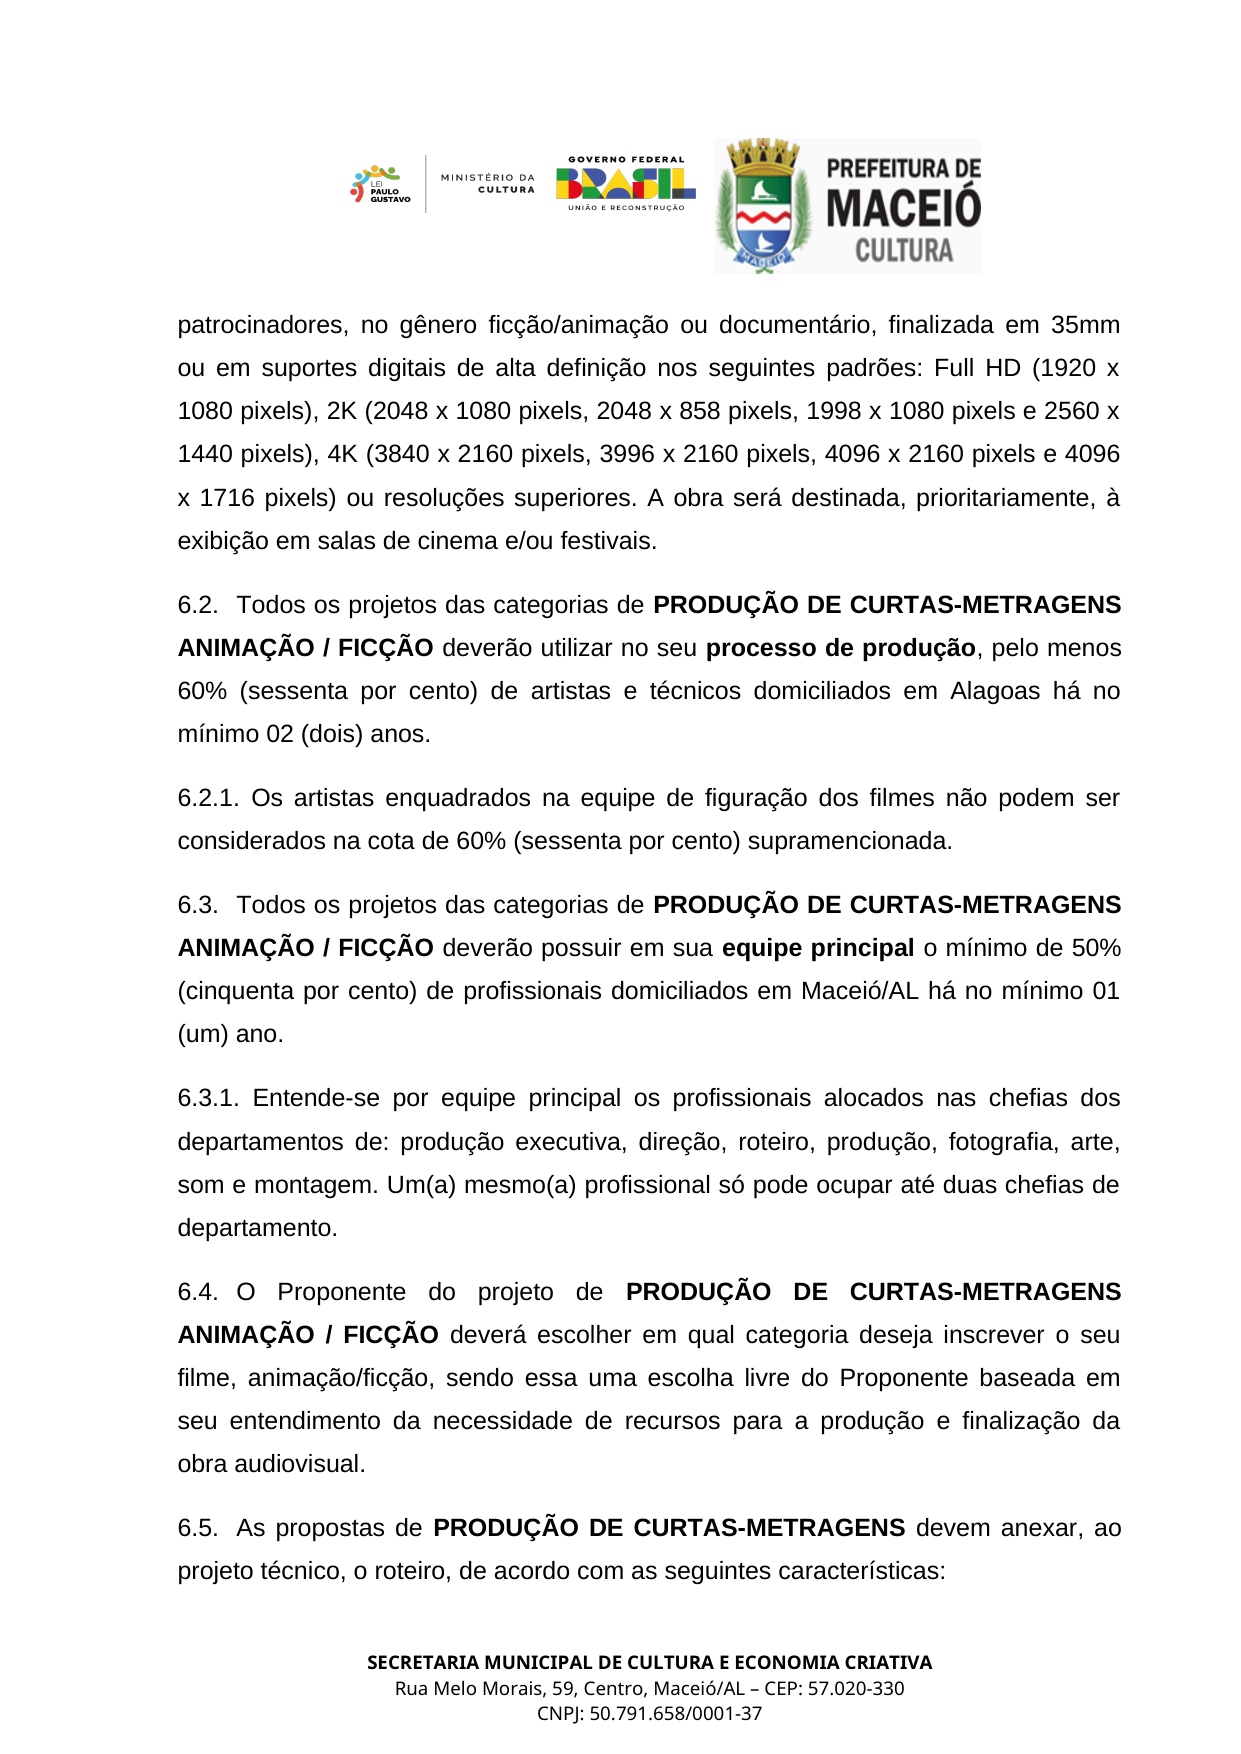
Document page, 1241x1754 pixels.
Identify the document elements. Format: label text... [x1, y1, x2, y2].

list Os artistas enquadrados na equipe de figuração dos filmes não podem ser considerados na cota de 60% (sessenta por cento) supramencionada. [177, 783, 1122, 855]
list O Proponente do projeto de PRODUÇÃO DE CURTAS-METRAGENS ANIMAÇÃO / FICÇÃO deverá escolher em qual categoria deseja inscrever o seu filme, animação/ficção, sendo essa uma escolha livre do Proponente baseada em seu entendimento da necessidade de recursos para a produção e finalização da obra audiovisual. [177, 1277, 1122, 1478]
list As propostas de PRODUÇÃO DE CURTAS-METRAGENS devem anexar, ao projeto técnico, o roteiro, de acordo com as seguintes características: [177, 1513, 1122, 1585]
list Todos os projetos das categorias de PRODUÇÃO DE CURTAS-METRAGENS ANIMAÇÃO / FICÇÃO deverão utilizar no seu processo de produção, pelo menos 60% (sessenta por cento) de artistas e técnicos domiciliados em Alagoas há no mínimo 02 (dois) anos. [177, 590, 1122, 748]
picture [312, 73, 981, 274]
list Todos os projetos das categorias de PRODUÇÃO DE CURTAS-METRAGENS ANIMAÇÃO / FICÇÃO deverão possuir em sua equipe principal o mínimo de 50% (cinquenta por cento) de profissionais domiciliados em Maceió/AL há no mínimo 01 (um) ano. [177, 890, 1122, 1048]
list Entende-se por equipe principal os profissionais alocados nas chefias dos departamentos de: produção executiva, direção, roteiro, produção, fotografia, arte, som e montagem. Um(a) mesmo(a) profissional só pode ocupar até duas chefias de departamento. [177, 1083, 1122, 1242]
